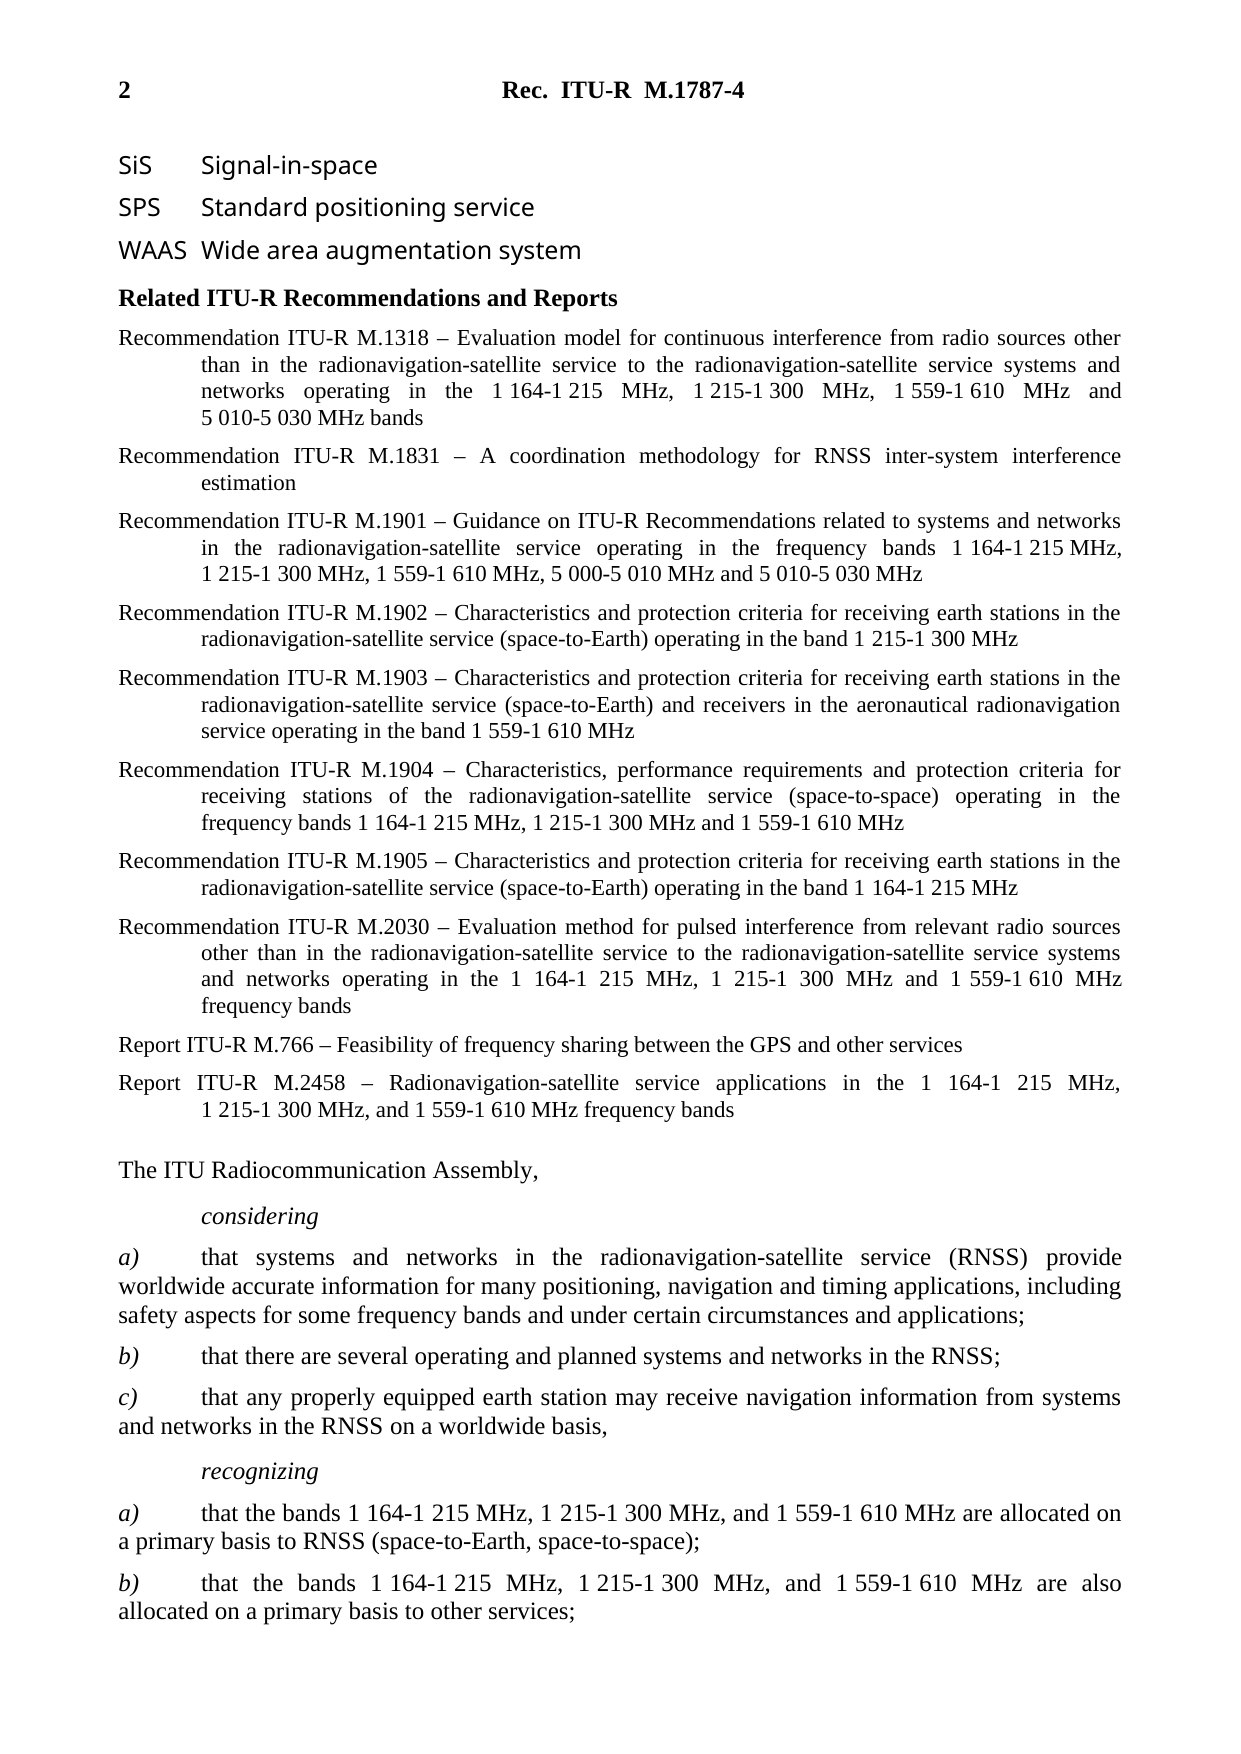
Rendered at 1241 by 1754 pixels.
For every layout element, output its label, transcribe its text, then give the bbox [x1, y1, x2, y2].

text Recommendation ITU-R M.1901 – Guidance on ITU-R Recommendations related to systems and networks in the radionavigation-satellite service operating in the frequency bands 1 164-1 215 MHz, 1 215-1 300 MHz, 1 559-1 610 MHz, 5 000-5 010 MHz and 5 010-5 030 MHz [118, 508, 1122, 587]
text WAAS Wide area augmentation system [118, 232, 1122, 267]
text Recommendation ITU-R M.1318 – Evaluation model for continuous interference from radio sources other than in the radionavigation-satellite service to the radionavigation-satellite service systems and networks operating in the 1 164-1 215 MHz, 1 215-1 300 MHz, 1 559-1 610 MHz and 5 010-5 030 MHz bands [118, 324, 1122, 430]
title The ITU Radiocommunication Assembly, [118, 1156, 1122, 1184]
text Recommendation ITU-R M.1831 – A coordination methodology for RNSS inter-system interference estimation [118, 442, 1122, 495]
text b) that the bands 1 164-1 215 MHz, 1 215-1 300 MHz, and 1 559-1 610 MHz are also allocated on a primary basis to other services; [118, 1568, 1122, 1625]
text SiS Signal-in-space [118, 148, 1122, 182]
text Recommendation ITU-R M.1903 – Characteristics and protection criteria for receiving earth stations in the radionavigation-satellite service (space-to-Earth) and receivers in the aeronautical radionavigation service operating in the band 1 559-1 610 MHz [118, 664, 1122, 743]
text Recommendation ITU-R M.1902 – Characteristics and protection criteria for receiving earth stations in the radionavigation-satellite service (space-to-Earth) operating in the band 1 215-1 300 MHz [118, 599, 1122, 652]
text c) that any properly equipped earth station may receive navigation information from systems and networks in the RNSS on a worldwide basis, [118, 1382, 1122, 1440]
text b) that there are several operating and planned systems and networks in the RNSS; [118, 1341, 1122, 1370]
text Report ITU-R M.2458 – Radionavigation-satellite service applications in the 1 164-1 215 MHz, 1 215-1 300 MHz, and 1 559-1 610 MHz frequency bands [118, 1069, 1122, 1122]
text considering [201, 1201, 1122, 1230]
text Recommendation ITU-R M.1905 – Characteristics and protection criteria for receiving earth stations in the radionavigation-satellite service (space-to-Earth) operating in the band 1 164-1 215 MHz [118, 847, 1122, 900]
text Report ITU-R M.766 – Feasibility of frequency sharing between the GPS and other services [118, 1031, 1122, 1057]
text Recommendation ITU-R M.2030 – Evaluation method for pulsed interference from relevant radio sources other than in the radionavigation-satellite service to the radionavigation-satellite service systems and networks operating in the 1 164-1 215 MHz, 1 215-1 300 MHz and 1 559-1 610 MHz frequency bands [118, 913, 1122, 1018]
text a) that the bands 1 164-1 215 MHz, 1 215-1 300 MHz, and 1 559-1 610 MHz are allocated on a primary basis to RNSS (space-to-Earth, space-to-space); [118, 1498, 1122, 1555]
text SPS Standard positioning service [118, 190, 1122, 224]
text a) that systems and networks in the radionavigation-satellite service (RNSS) provide worldwide accurate information for many positioning, navigation and timing applications, including safety aspects for some frequency bands and under certain circumstances and applications; [118, 1242, 1122, 1328]
text recognizing [201, 1456, 1122, 1485]
text Recommendation ITU-R M.1904 – Characteristics, performance requirements and protection criteria for receiving stations of the radionavigation-satellite service (space-to-space) operating in the frequency bands 1 164-1 215 MHz, 1 215-1 300 MHz and 1 559-1 610 MHz [118, 756, 1122, 835]
subtitle Related ITU-R Recommendations and Reports [118, 283, 1122, 312]
